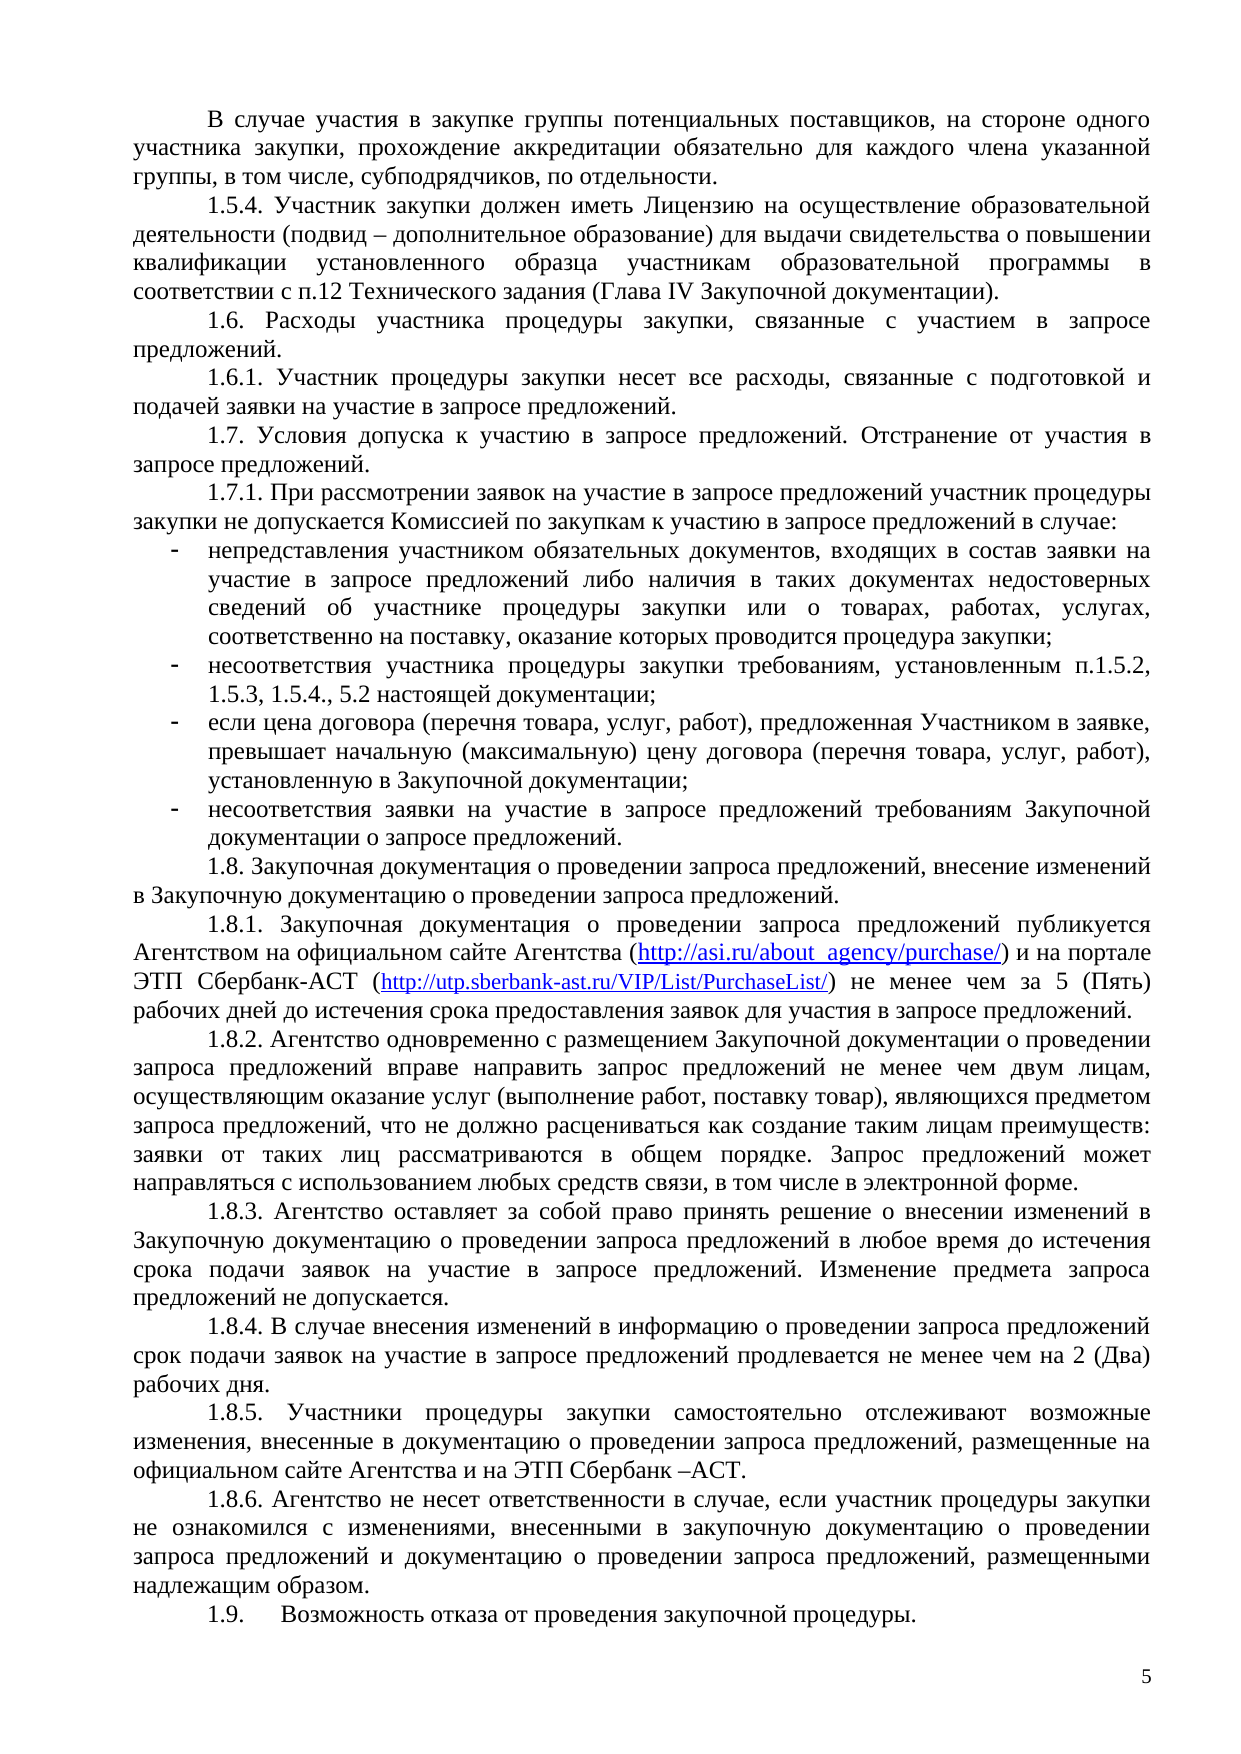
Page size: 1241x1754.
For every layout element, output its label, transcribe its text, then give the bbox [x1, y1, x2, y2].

list несоответствия заявки на участие в запросе предложений требованиям Закупочной документации о запросе предложений. [170, 794, 1152, 851]
text 1.7.1. При рассмотрении заявок на участие в запросе предложений участник процедуры закупки не допускается Комиссией по закупкам к участию в запросе предложений в случае: [133, 477, 1152, 535]
text 1.9. Возможность отказа от проведения закупочной процедуры. [133, 1599, 1152, 1627]
text 1.8.5. Участники процедуры закупки самостоятельно отслеживают возможные изменения, внесенные в документацию о проведении запроса предложений, размещенные на официальном сайте Агентства и на ЭТП Сбербанк –АСТ. [133, 1397, 1152, 1484]
text 1.8.4. В случае внесения изменений в информацию о проведении запроса предложений срок подачи заявок на участие в запросе предложений продлевается не менее чем на 2 (Два) рабочих дня. [133, 1311, 1152, 1397]
text 1.8.3. Агентство оставляет за собой право принять решение о внесении изменений в Закупочную документацию о проведении запроса предложений в любое время до истечения срока подачи заявок на участие в запросе предложений. Изменение предмета запроса предложений не допускается. [133, 1196, 1152, 1311]
text 1.6.1. Участник процедуры закупки несет все расходы, связанные с подготовкой и подачей заявки на участие в запросе предложений. [133, 362, 1152, 420]
text 1.5.4. Участник закупки должен иметь Лицензию на осуществление образовательной деятельности (подвид – дополнительное образование) для выдачи свидетельства о повышении квалификации установленного образца участникам образовательной программы в соответствии с п.12 Технического задания (Глава IV Закупочной документации). [133, 190, 1152, 305]
text 1.8.1. Закупочная документация о проведении запроса предложений публикуется Агентством на официальном сайте Агентства (http://asi.ru/about_agency/purchase/) и на портале ЭТП Сбербанк-АСТ (http://utp.sberbank-ast.ru/VIP/List/PurchaseList/) не менее чем за 5 (Пять) рабочих дней до истечения срока предоставления заявок для участия в запросе предложений. [133, 909, 1152, 1024]
text 1.6. Расходы участника процедуры закупки, связанные с участием в запросе предложений. [133, 305, 1152, 362]
text 1.8. Закупочная документация о проведении запроса предложений, внесение изменений в Закупочную документацию о проведении запроса предложений. [133, 851, 1152, 909]
text В случае участия в закупке группы потенциальных поставщиков, на стороне одного участника закупки, прохождение аккредитации обязательно для каждого члена указанной группы, в том числе, субподрядчиков, по отдельности. [133, 104, 1152, 190]
list непредставления участником обязательных документов, входящих в состав заявки на участие в запросе предложений либо наличия в таких документах недостоверных сведений об участнике процедуры закупки или о товарах, работах, услугах, соответственно на поставку, оказание которых проводится процедура закупки; [170, 535, 1152, 650]
text 1.8.6. Агентство не несет ответственности в случае, если участник процедуры закупки не ознакомился с изменениями, внесенными в закупочную документацию о проведении запроса предложений и документацию о проведении запроса предложений, размещенными надлежащим образом. [133, 1484, 1152, 1599]
text 1.7. Условия допуска к участию в запросе предложений. Отстранение от участия в запросе предложений. [133, 420, 1152, 477]
list несоответствия участника процедуры закупки требованиям, установленным п.1.5.2, 1.5.3, 1.5.4., 5.2 настоящей документации; [170, 650, 1152, 707]
list если цена договора (перечня товара, услуг, работ), предложенная Участником в заявке, превышает начальную (максимальную) цену договора (перечня товара, услуг, работ), установленную в Закупочной документации; [170, 707, 1152, 794]
text 1.8.2. Агентство одновременно с размещением Закупочной документации о проведении запроса предложений вправе направить запрос предложений не менее чем двум лицам, осуществляющим оказание услуг (выполнение работ, поставку товар), являющихся предметом запроса предложений, что не должно расцениваться как создание таким лицам преимуществ: заявки от таких лиц рассматриваются в общем порядке. Запрос предложений может направляться с использованием любых средств связи, в том числе в электронной форме. [133, 1024, 1152, 1196]
